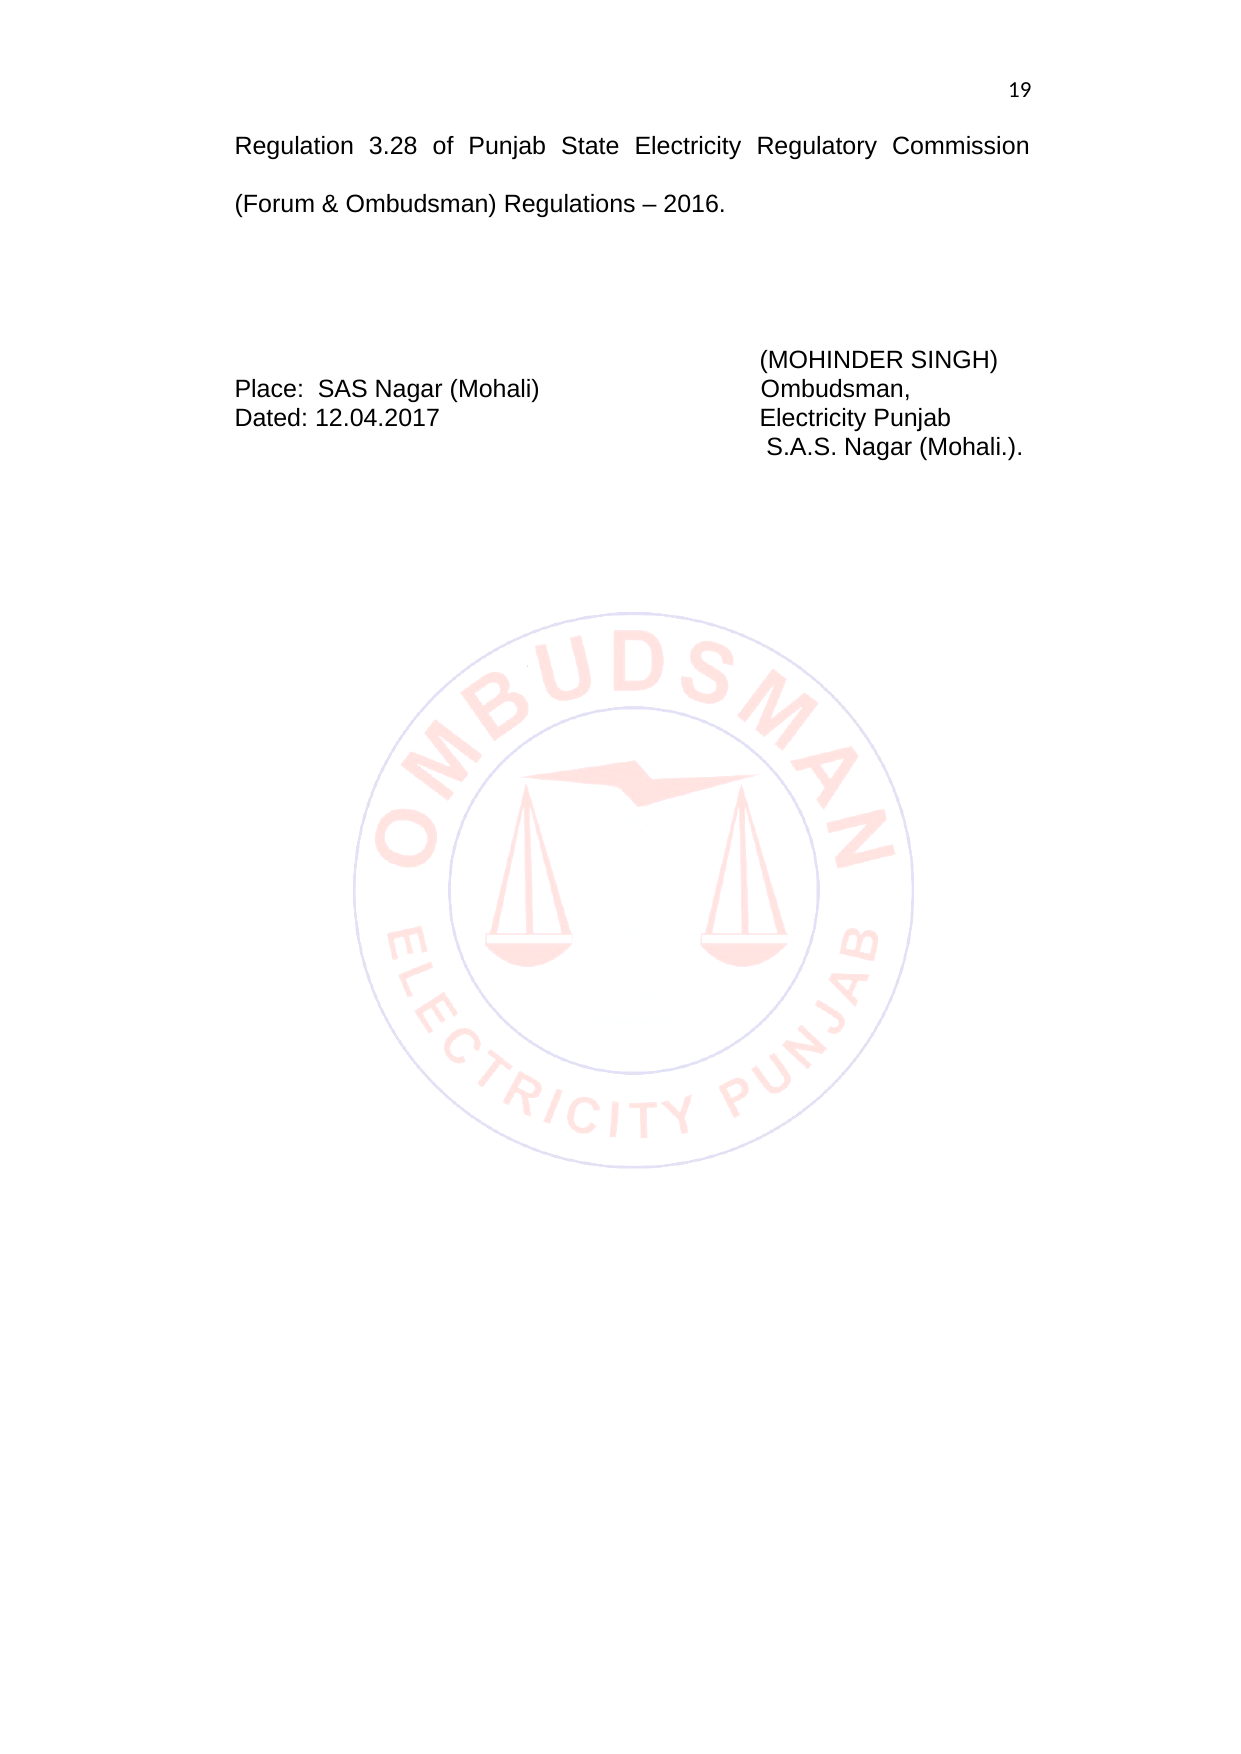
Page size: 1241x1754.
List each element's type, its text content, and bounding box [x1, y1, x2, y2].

text Place: SAS Nagar (Mohali) Ombudsman, [234, 374, 1031, 403]
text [234, 131, 1031, 217]
text (MOHINDER SINGH) [234, 345, 1031, 374]
text Dated: 12.04.2017 Electricity Punjab [234, 403, 1031, 431]
text S.A.S. Nagar (Mohali.). [234, 431, 1031, 460]
